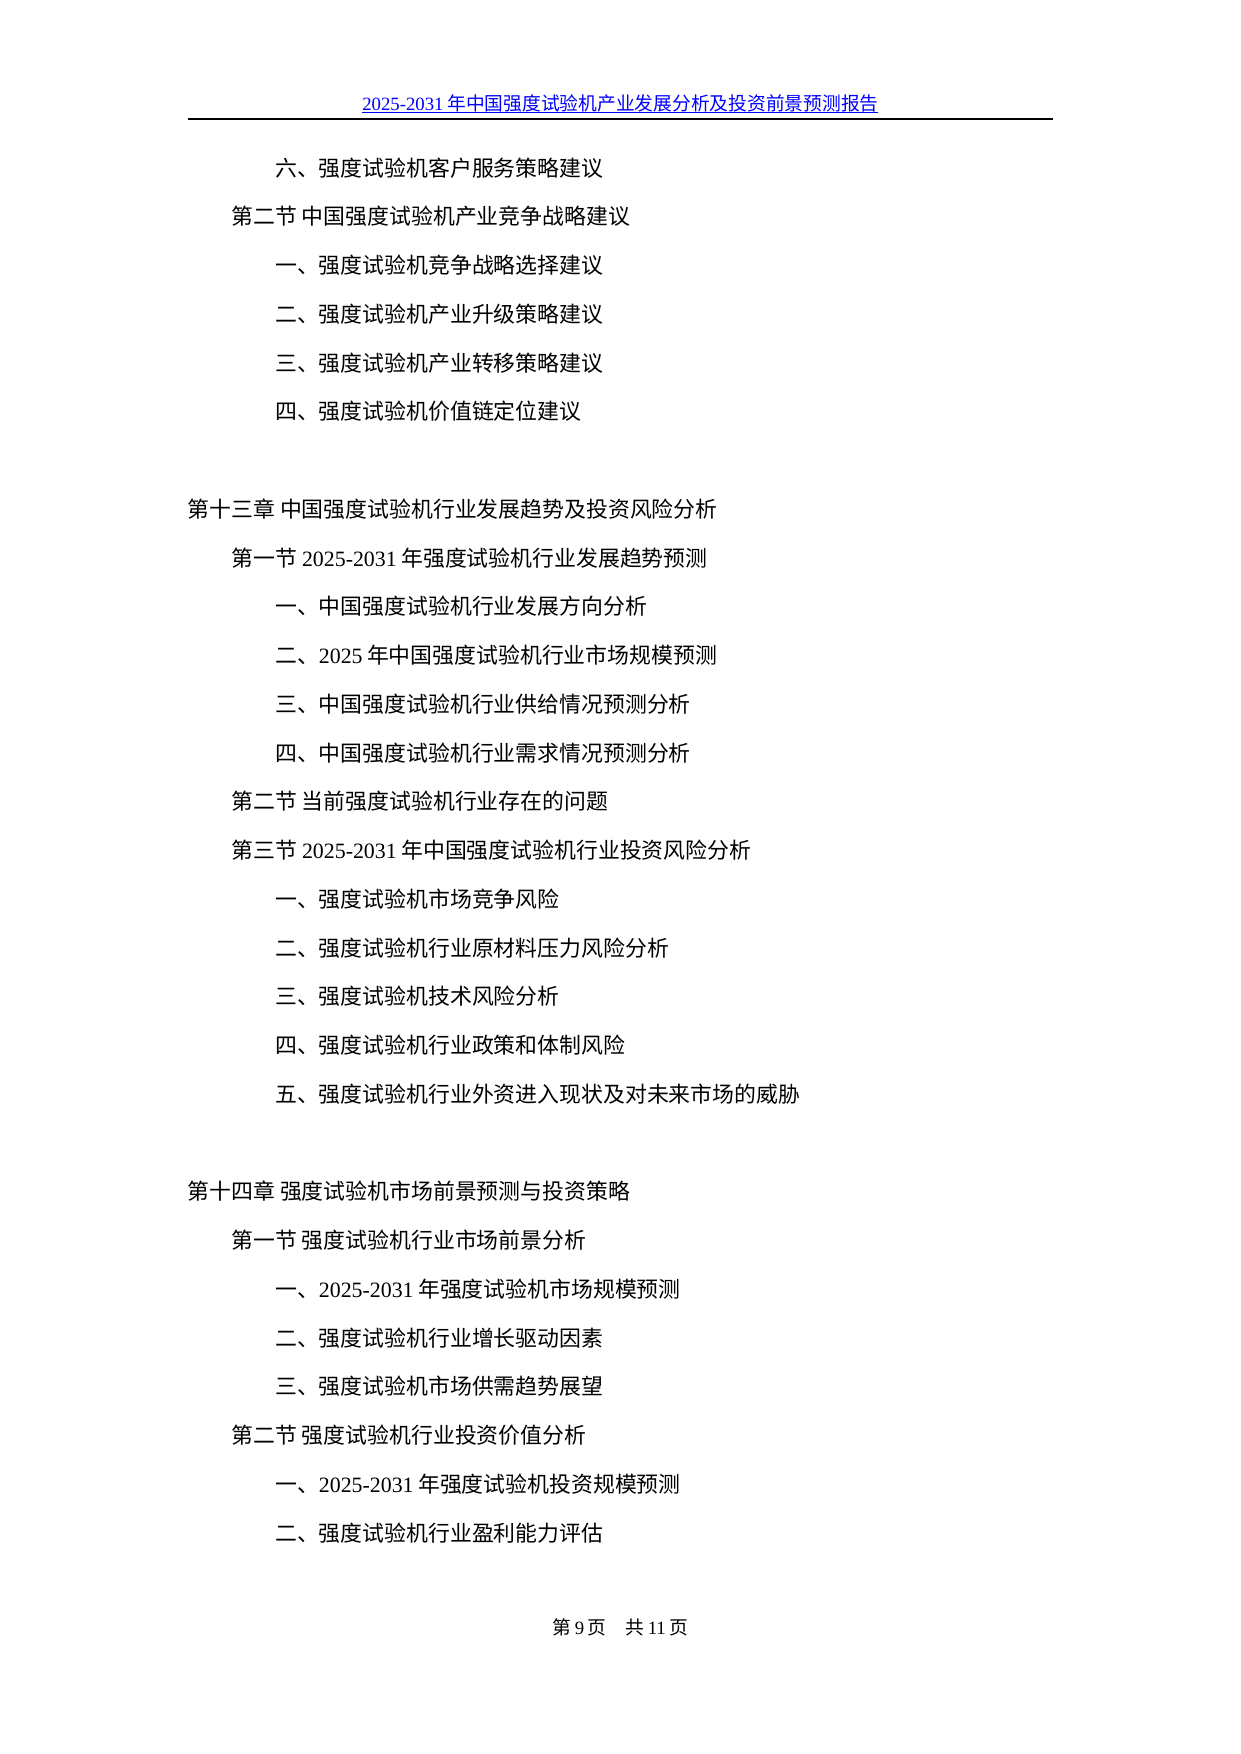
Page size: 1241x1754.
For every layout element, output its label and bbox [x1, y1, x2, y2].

text [187, 150, 1053, 1548]
